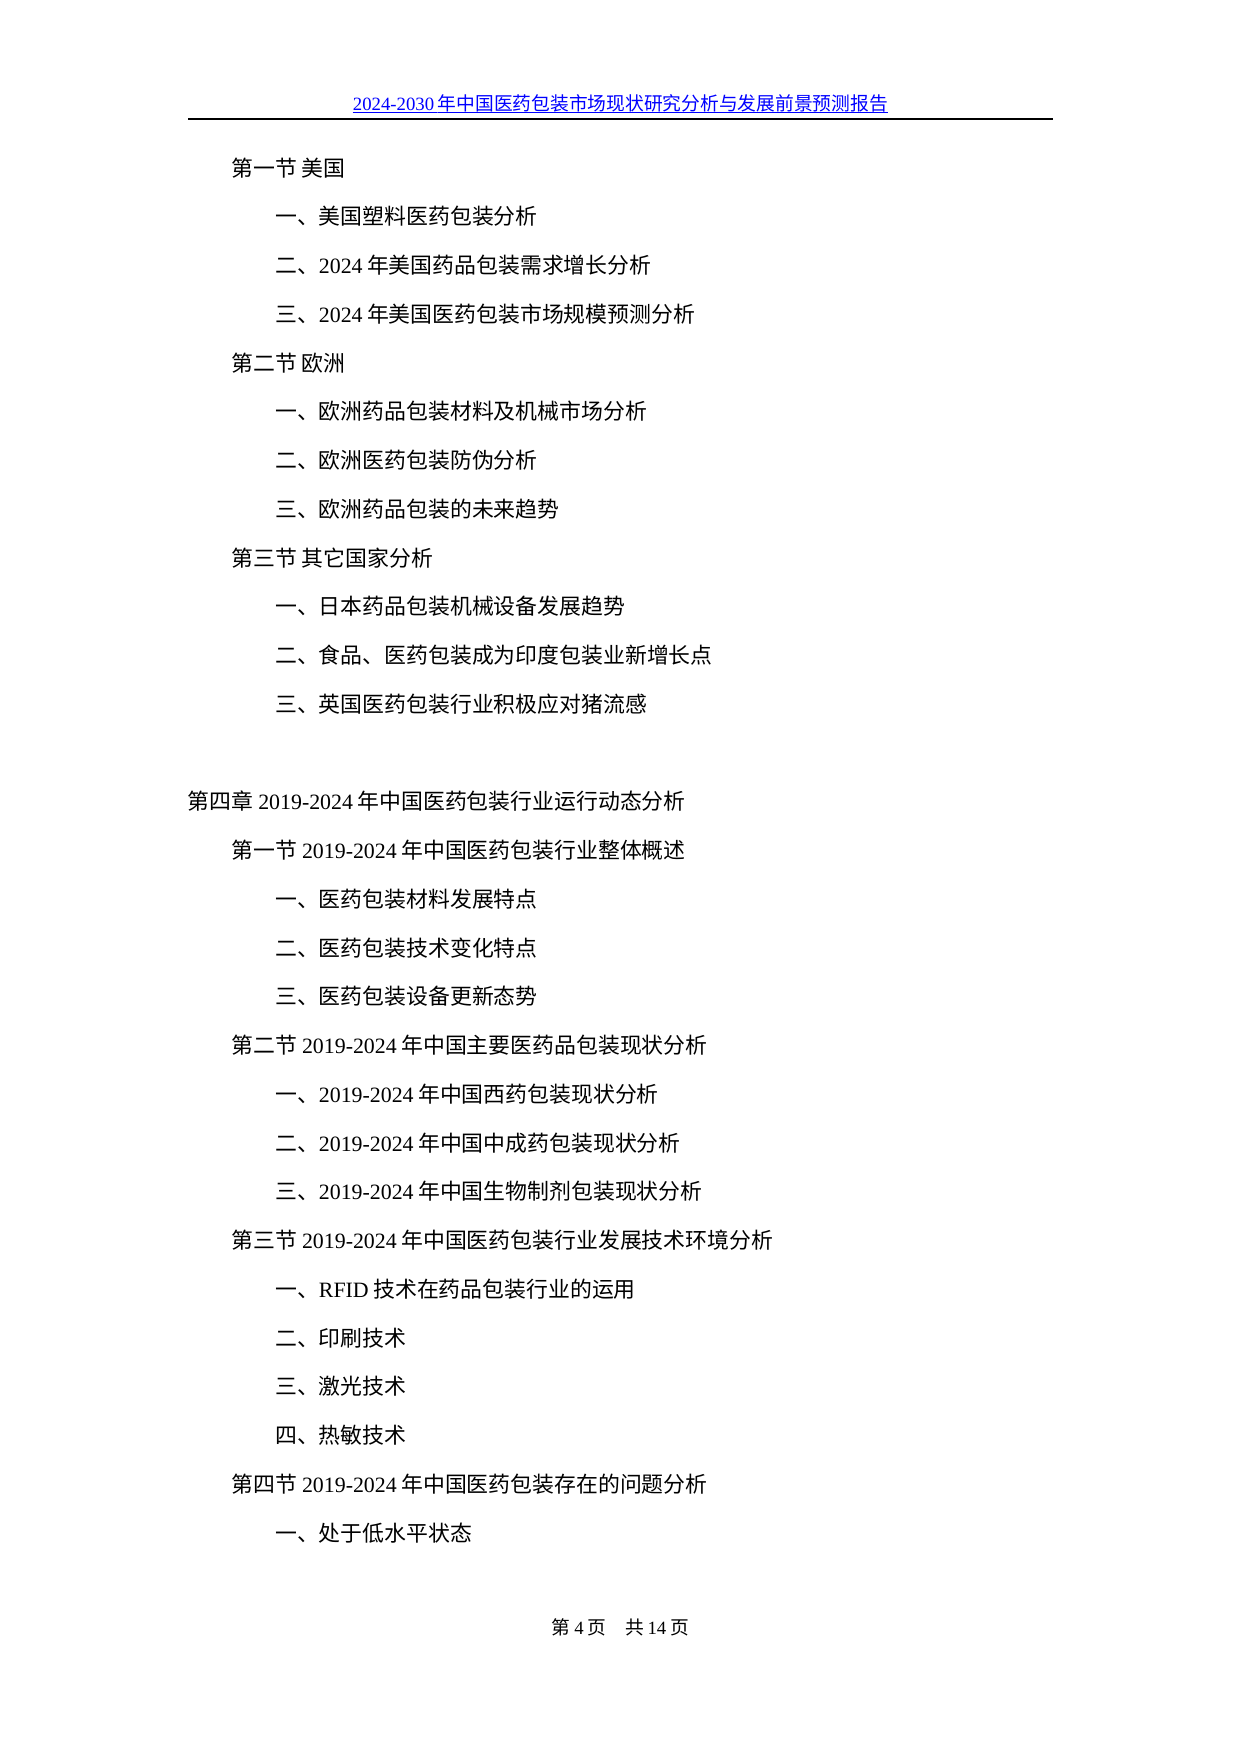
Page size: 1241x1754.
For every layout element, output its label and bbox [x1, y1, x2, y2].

text [187, 150, 1053, 1548]
